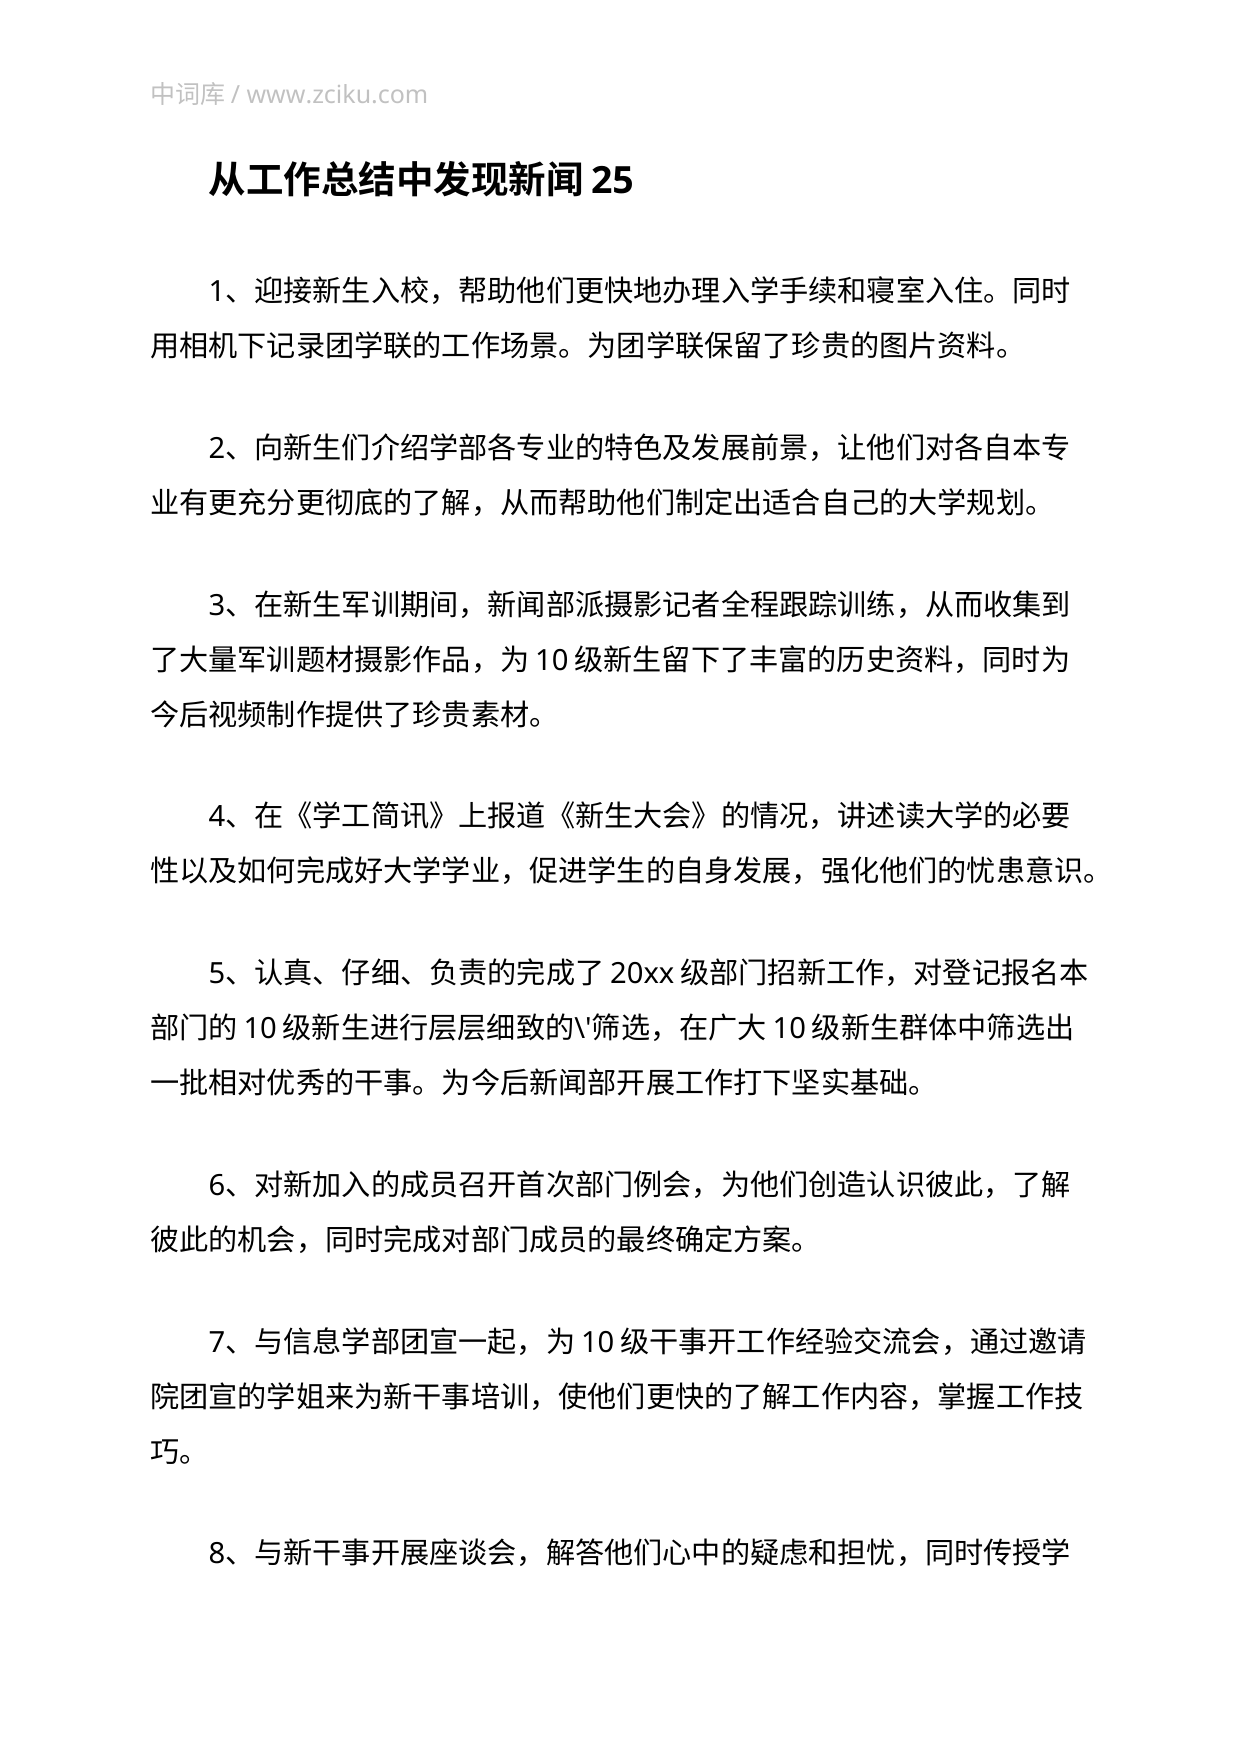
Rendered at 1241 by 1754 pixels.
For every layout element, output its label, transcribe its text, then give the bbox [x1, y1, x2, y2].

text 5、认真、仔细、负责的完成了20xx级部门招新工作，对登记报名本部门的10级新生进行层层细致的\'筛选，在广大10级新生群体中筛选出一批相对优秀的干事。为今后新闻部开展工作打下坚实基础。 [150, 950, 1090, 1102]
text 1、迎接新生入校，帮助他们更快地办理入学手续和寝室入住。同时用相机下记录团学联的工作场景。为团学联保留了珍贵的图片资料。 [150, 268, 1090, 365]
text 4、在《学工简讯》上报道《新生大会》的情况，讲述读大学的必要性以及如何完成好大学学业，促进学生的自身发展，强化他们的忧患意识。 [150, 793, 1090, 890]
text 从工作总结中发现新闻25 [150, 150, 1090, 204]
text 7、与信息学部团宣一起，为10级干事开工作经验交流会，通过邀请院团宣的学姐来为新干事培训，使他们更快的了解工作内容，掌握工作技巧。 [150, 1318, 1090, 1470]
text 2、向新生们介绍学部各专业的特色及发展前景，让他们对各自本专业有更充分更彻底的了解，从而帮助他们制定出适合自己的大学规划。 [150, 424, 1090, 522]
text 6、对新加入的成员召开首次部门例会，为他们创造认识彼此，了解彼此的机会，同时完成对部门成员的最终确定方案。 [150, 1161, 1090, 1259]
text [150, 1530, 1090, 1572]
text 3、在新生军训期间，新闻部派摄影记者全程跟踪训练，从而收集到了大量军训题材摄影作品，为10级新生留下了丰富的历史资料，同时为今后视频制作提供了珍贵素材。 [150, 581, 1090, 733]
